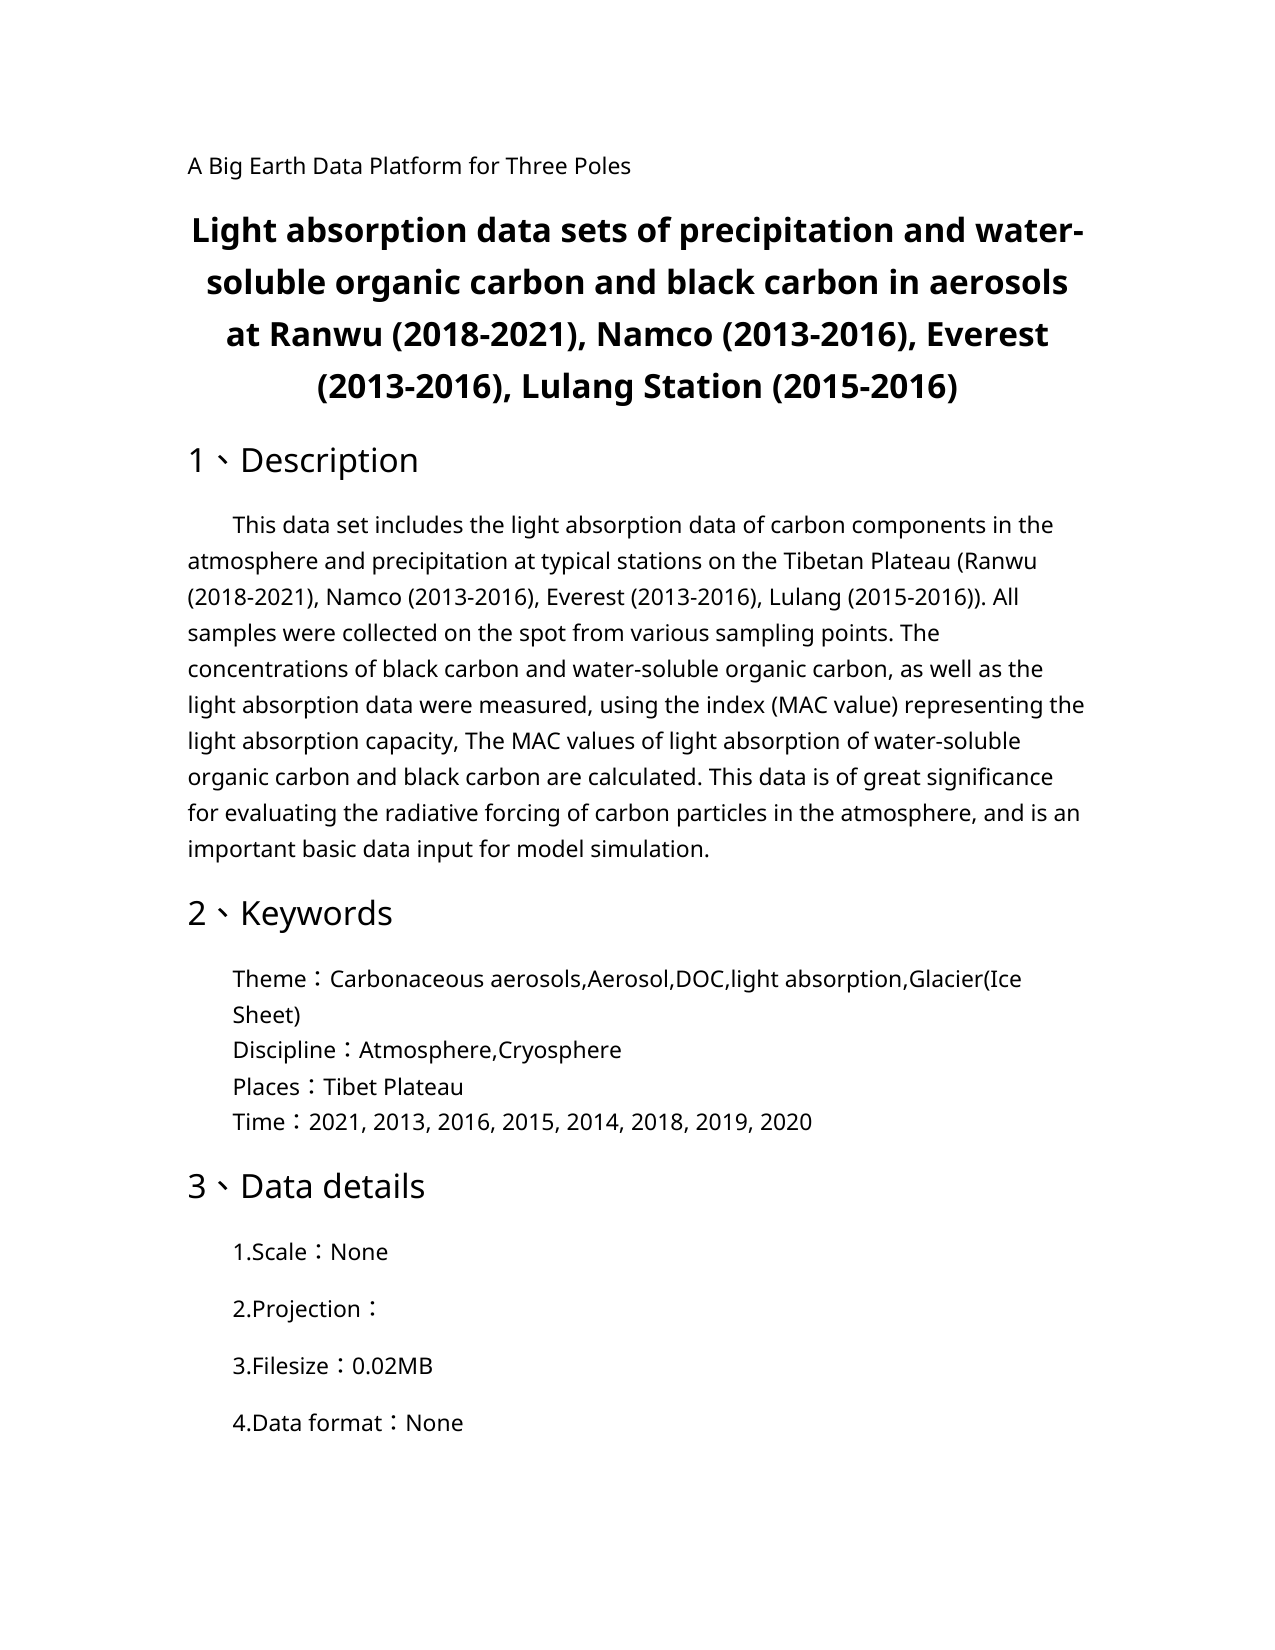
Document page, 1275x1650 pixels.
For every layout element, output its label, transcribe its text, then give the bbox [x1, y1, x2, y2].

text 2、Keywords [187, 889, 1087, 935]
text 1.Scale：None [232, 1236, 1087, 1267]
text This data set includes the light absorption data of carbon components in the atmosphere and precipitation at typical stations on the Tibetan Plateau (Ranwu (2018-2021), Namco (2013-2016), Everest (2013-2016), Lulang (2015-2016)). All samples were collected on the spot from various sampling points. The concentrations of black carbon and water-soluble organic carbon, as well as the light absorption data were measured, using the index (MAC value) representing the light absorption capacity, The MAC values of light absorption of water-soluble organic carbon and black carbon are calculated. This data is of great significance for evaluating the radiative forcing of carbon particles in the atmosphere, and is an important basic data input for model simulation. [187, 509, 1087, 864]
text A Big Earth Data Platform for Three Poles [187, 150, 1087, 181]
text Theme：Carbonaceous aerosols,Aerosol,DOC,light absorption,Glacier(Ice Sheet) Discipline：Atmosphere,Cryosphere Places：Tibet Plateau Time：2021, 2013, 2016, 2015, 2014, 2018, 2019, 2020 [232, 963, 1087, 1138]
text 4.Data format：None [232, 1406, 1087, 1438]
text 2.Projection： [232, 1293, 1087, 1324]
text 3.Filesize：0.02MB [232, 1350, 1087, 1381]
text Light absorption data sets of precipitation and water-soluble organic carbon and black carbon in aerosols at Ranwu (2018-2021), Namco (2013-2016), Everest (2013-2016), Lulang Station (2015-2016) [187, 207, 1087, 409]
text 1、Description [187, 436, 1087, 482]
text 3、Data details [187, 1163, 1087, 1208]
